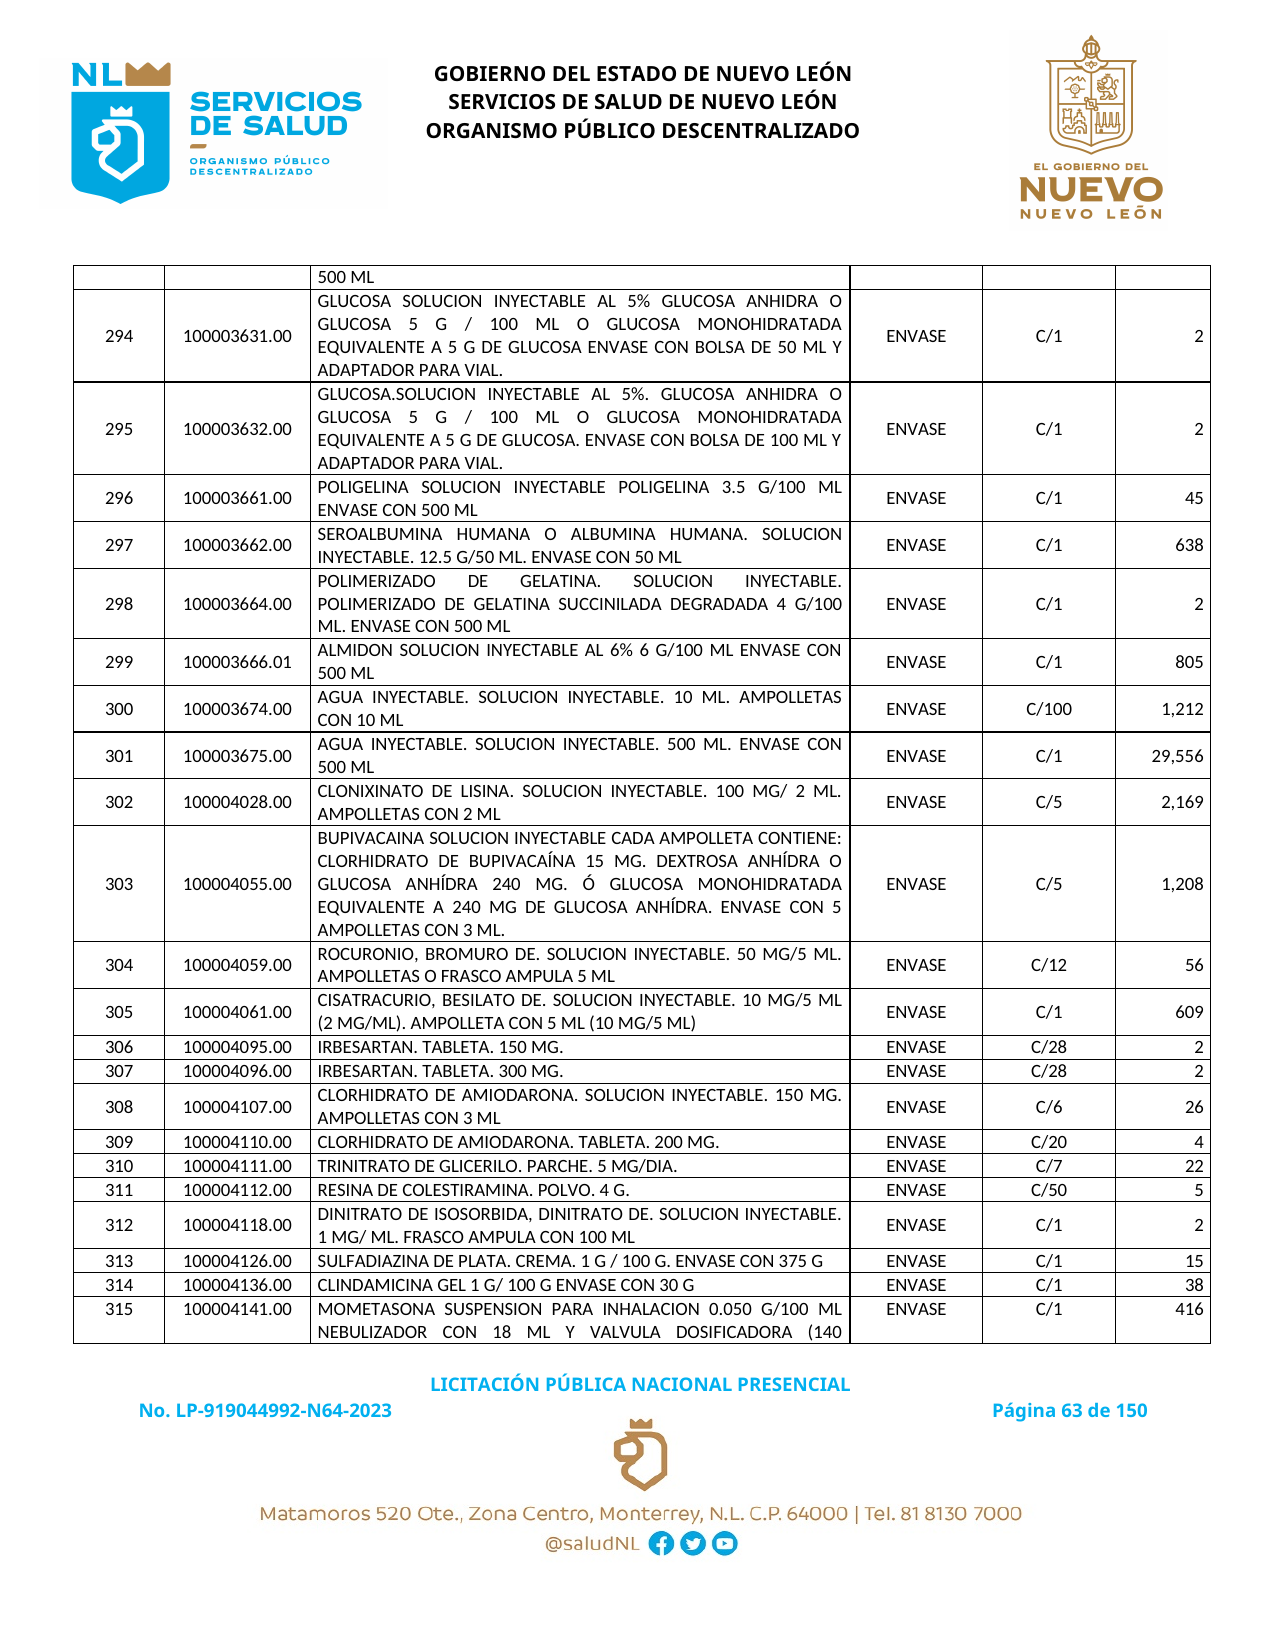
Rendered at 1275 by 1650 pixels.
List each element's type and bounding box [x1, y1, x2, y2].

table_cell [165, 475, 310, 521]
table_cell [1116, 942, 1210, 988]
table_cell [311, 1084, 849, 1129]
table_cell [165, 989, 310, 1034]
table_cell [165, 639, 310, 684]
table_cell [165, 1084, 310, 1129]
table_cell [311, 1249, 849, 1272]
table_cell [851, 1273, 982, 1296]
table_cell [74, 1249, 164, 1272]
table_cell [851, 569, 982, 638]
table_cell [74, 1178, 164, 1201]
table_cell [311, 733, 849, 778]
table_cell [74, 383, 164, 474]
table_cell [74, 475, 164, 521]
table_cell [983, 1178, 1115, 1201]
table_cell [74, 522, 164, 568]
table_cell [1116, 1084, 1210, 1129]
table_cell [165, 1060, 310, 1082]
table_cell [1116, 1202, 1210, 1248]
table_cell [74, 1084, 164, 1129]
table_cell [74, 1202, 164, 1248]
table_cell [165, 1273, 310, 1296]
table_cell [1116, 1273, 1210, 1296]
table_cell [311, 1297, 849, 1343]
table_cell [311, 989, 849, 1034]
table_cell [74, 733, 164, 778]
picture [38, 58, 388, 209]
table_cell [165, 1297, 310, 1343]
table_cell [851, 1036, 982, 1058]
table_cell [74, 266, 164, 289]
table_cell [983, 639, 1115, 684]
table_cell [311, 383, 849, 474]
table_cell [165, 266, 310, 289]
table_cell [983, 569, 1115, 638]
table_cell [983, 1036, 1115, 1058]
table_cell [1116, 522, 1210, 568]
picture [1008, 30, 1169, 231]
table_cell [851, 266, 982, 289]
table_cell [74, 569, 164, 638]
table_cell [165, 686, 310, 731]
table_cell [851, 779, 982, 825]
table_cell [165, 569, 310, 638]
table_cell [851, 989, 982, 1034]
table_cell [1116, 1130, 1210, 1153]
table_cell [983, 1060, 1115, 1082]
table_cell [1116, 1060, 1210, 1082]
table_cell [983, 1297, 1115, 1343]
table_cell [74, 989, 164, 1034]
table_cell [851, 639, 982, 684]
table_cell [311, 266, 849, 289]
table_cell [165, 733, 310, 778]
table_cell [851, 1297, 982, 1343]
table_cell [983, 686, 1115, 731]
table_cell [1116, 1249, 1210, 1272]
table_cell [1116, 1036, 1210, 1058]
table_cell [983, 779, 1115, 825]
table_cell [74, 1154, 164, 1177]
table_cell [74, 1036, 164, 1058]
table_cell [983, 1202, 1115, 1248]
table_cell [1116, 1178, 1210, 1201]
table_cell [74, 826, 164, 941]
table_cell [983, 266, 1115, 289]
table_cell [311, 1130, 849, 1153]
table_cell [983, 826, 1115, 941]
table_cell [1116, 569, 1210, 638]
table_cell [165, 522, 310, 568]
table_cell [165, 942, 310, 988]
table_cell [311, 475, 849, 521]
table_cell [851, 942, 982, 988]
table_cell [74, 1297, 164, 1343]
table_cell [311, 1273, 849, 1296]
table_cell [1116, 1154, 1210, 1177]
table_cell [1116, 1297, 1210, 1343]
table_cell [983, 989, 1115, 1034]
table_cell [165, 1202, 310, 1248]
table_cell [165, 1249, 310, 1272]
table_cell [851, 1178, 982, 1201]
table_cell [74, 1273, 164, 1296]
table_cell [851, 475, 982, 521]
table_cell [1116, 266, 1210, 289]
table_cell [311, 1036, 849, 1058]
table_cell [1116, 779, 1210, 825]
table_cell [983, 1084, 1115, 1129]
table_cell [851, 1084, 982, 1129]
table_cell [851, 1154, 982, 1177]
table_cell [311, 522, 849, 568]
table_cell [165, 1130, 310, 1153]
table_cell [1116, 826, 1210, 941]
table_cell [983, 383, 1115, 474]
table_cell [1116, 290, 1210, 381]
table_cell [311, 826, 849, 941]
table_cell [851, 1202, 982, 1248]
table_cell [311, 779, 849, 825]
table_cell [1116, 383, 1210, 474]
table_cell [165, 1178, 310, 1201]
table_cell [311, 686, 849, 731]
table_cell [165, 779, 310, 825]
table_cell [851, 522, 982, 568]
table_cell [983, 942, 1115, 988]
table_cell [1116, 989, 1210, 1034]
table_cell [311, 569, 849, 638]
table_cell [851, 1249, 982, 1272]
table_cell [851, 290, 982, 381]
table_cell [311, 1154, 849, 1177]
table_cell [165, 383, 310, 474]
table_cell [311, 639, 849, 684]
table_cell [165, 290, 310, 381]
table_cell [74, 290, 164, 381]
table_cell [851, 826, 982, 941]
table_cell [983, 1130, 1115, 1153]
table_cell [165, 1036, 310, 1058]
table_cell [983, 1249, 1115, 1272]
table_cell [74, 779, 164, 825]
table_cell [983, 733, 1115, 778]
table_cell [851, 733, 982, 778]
picture [0, 1401, 1272, 1571]
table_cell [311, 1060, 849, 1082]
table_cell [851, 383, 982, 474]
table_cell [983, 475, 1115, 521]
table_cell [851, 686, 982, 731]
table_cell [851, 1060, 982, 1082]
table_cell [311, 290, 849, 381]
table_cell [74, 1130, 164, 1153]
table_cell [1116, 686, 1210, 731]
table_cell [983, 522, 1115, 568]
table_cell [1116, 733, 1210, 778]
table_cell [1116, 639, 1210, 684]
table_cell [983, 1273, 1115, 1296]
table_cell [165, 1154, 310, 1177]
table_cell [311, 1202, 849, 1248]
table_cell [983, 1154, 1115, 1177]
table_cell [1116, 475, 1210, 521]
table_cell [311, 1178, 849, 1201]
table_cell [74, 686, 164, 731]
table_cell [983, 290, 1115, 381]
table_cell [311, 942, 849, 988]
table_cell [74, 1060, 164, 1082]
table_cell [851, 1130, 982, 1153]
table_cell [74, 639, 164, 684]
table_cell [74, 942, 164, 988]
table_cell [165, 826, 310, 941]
